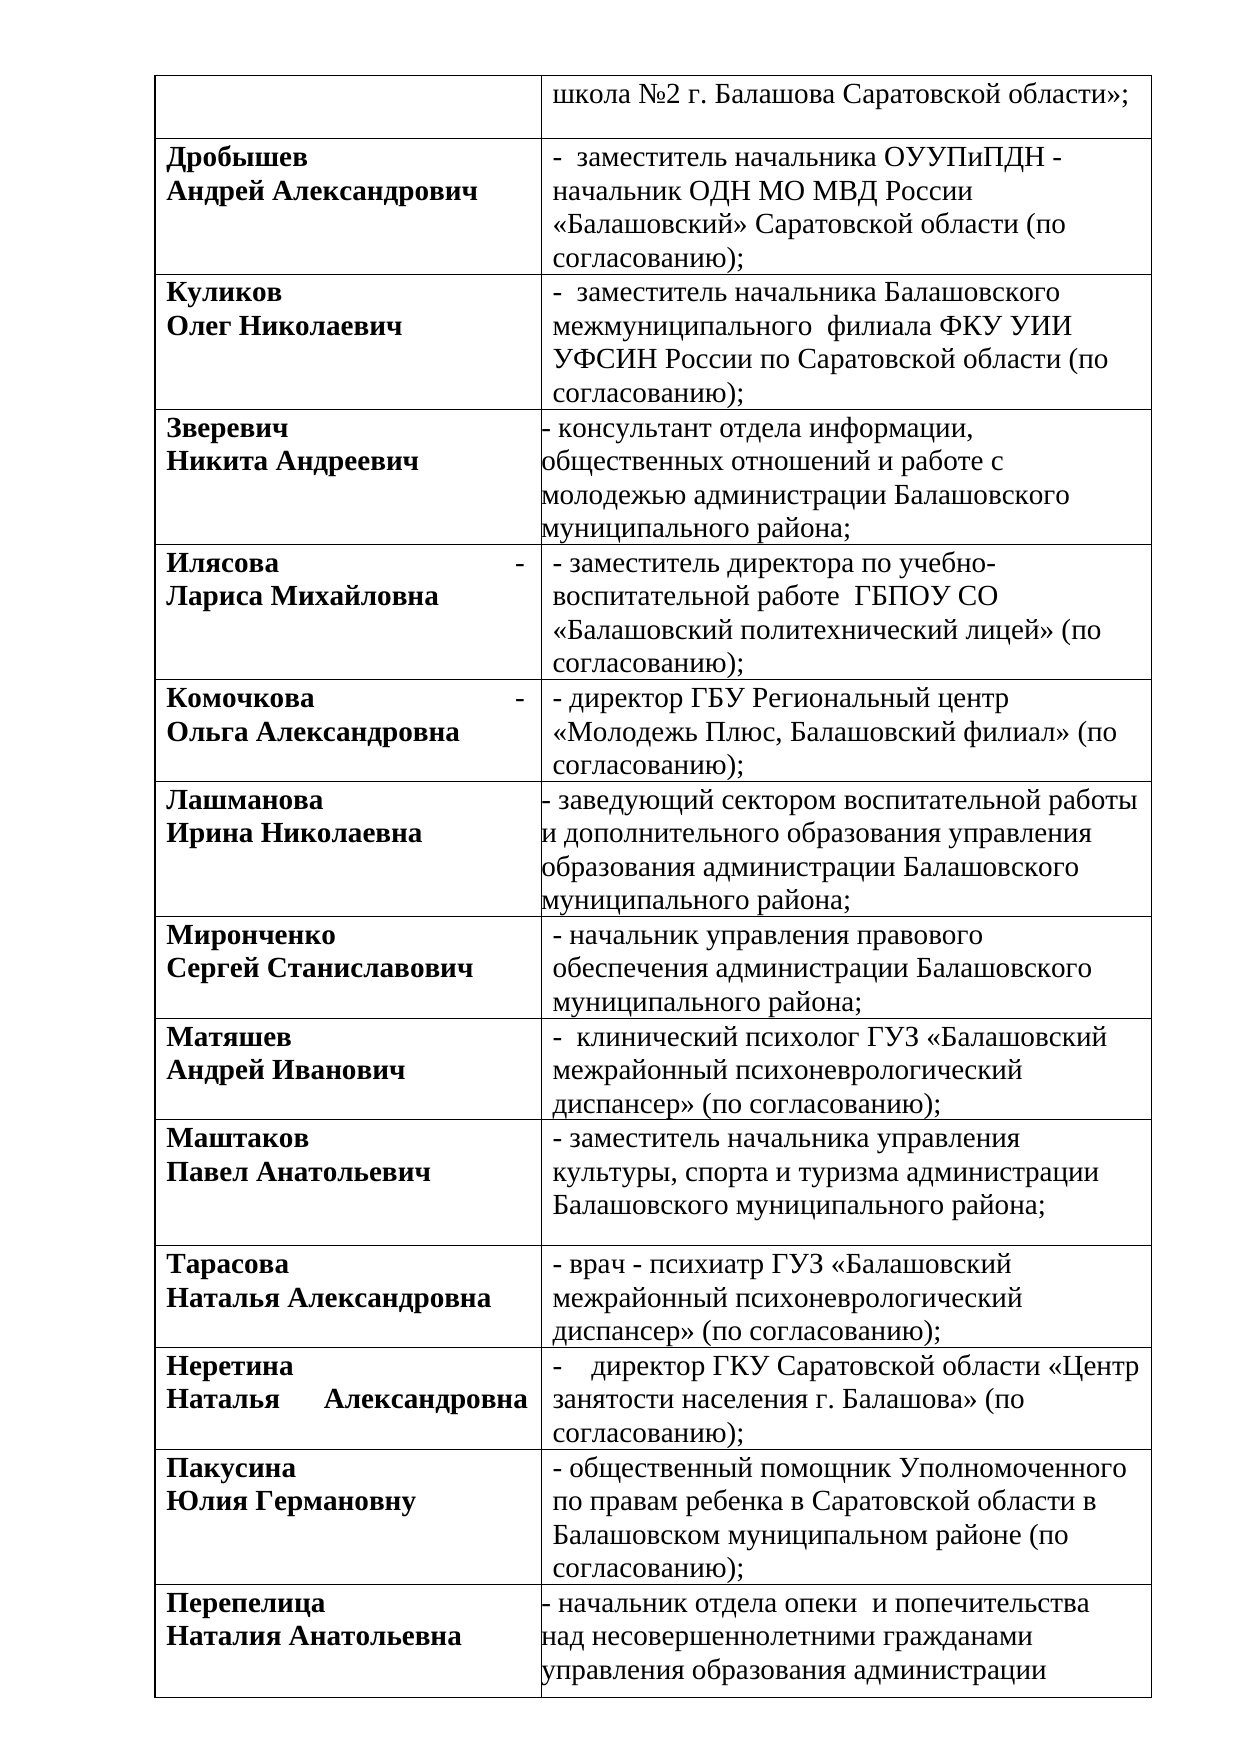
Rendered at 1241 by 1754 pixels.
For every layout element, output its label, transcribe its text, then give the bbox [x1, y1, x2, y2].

table_cell Матяшев Андрей Иванович [156, 1019, 541, 1119]
table_cell Пакусина Юлия Германовну [156, 1450, 541, 1584]
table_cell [156, 1585, 541, 1697]
table_cell - врач - психиатр ГУЗ «Балашовский межрайонный психоневрологический диспансер» (по согласованию); [542, 1246, 1151, 1347]
table_cell Миронченко Сергей Станиславович [156, 917, 541, 1018]
table_cell - общественный помощник Уполномоченного по правам ребенка в Саратовской области в Балашовском муниципальном районе (по согласованию); [542, 1450, 1151, 1584]
table_cell - клинический психолог ГУЗ «Балашовский межрайонный психоневрологический диспансер» (по согласованию); [542, 1019, 1151, 1119]
table_cell - заведующий сектором воспитательной работы и дополнительного образования управления образования администрации Балашовского муниципального района; [542, 782, 1151, 916]
table_cell - начальник управления правового обеспечения администрации Балашовского муниципального района; [542, 917, 1151, 1018]
table_cell - директор ГБУ Региональный центр «Молодежь Плюс, Балашовский филиал» (по согласованию); [542, 680, 1151, 781]
table_cell - заместитель начальника Балашовского межмуниципального филиала ФКУ УИИ УФСИН России по Саратовской области (по согласованию); [542, 275, 1151, 409]
table_cell Лашманова Ирина Николаевна [156, 782, 541, 916]
table_cell - заместитель начальника управления культуры, спорта и туризма администрации Балашовского муниципального района; [542, 1120, 1151, 1245]
table_cell - директор ГКУ Саратовской области «Центр занятости населения г. Балашова» (по согласованию); [542, 1348, 1151, 1449]
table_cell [156, 76, 541, 138]
table_cell Маштаков Павел Анатольевич [156, 1120, 541, 1245]
table_cell Зверевич Никита Андреевич [156, 410, 541, 544]
table_cell Неретина Наталья Александровна [156, 1348, 541, 1449]
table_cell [542, 1585, 1151, 1697]
table_cell - заместитель начальника ОУУПиПДН - начальник ОДН МО МВД России «Балашовский» Саратовской области (по согласованию); [542, 139, 1151, 273]
table_cell Дробышев Андрей Александрович [156, 139, 541, 273]
table_cell - заместитель директора по учебно- воспитательной работе ГБПОУ СО «Балашовский политехнический лицей» (по согласованию); [542, 545, 1151, 679]
table_cell Комочкова Ольга Александровна [156, 680, 541, 781]
table_cell - консультант отдела информации, общественных отношений и работе с молодежью администрации Балашовского муниципального района; [542, 410, 1151, 544]
table_cell Илясова Лариса Михайловна [156, 545, 541, 679]
table_cell Тарасова Наталья Александровна [156, 1246, 541, 1347]
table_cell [542, 76, 1151, 138]
table_cell Куликов Олег Николаевич [156, 275, 541, 409]
